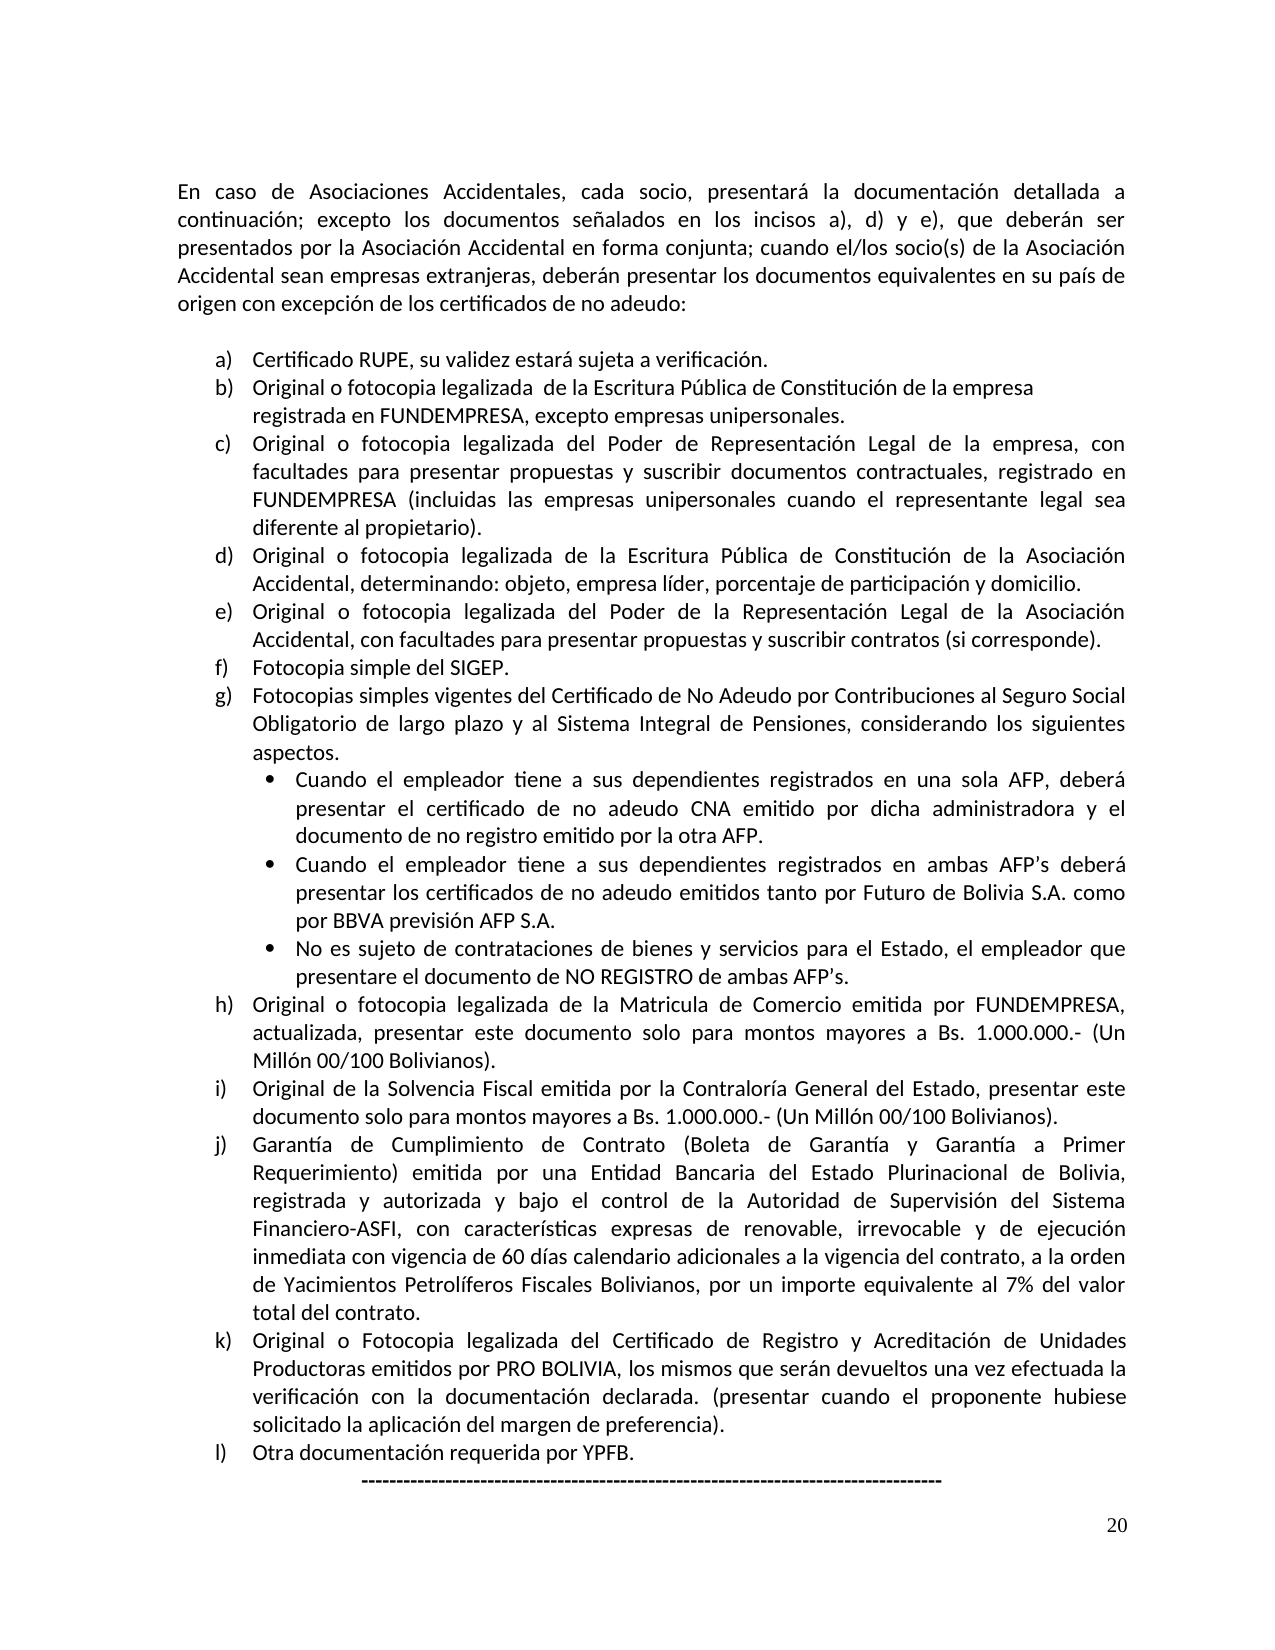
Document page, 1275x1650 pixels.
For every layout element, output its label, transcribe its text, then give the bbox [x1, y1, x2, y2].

list Certificado RUPE, su validez estará sujeta a verificación. [215, 345, 1127, 373]
text ----------------------------------------------------------------------------------- [177, 1466, 1127, 1494]
list Cuando el empleador tiene a sus dependientes registrados en ambas AFP’s deberá presentar los certificados de no adeudo emitidos tanto por Futuro de Bolivia S.A. como por BBVA previsión AFP S.A. [266, 850, 1127, 934]
list Original o fotocopia legalizada de la Escritura Pública de Constitución de la empresa registrada en FUNDEMPRESA, excepto empresas unipersonales. [215, 373, 1127, 429]
list Original o fotocopia legalizada del Poder de Representación Legal de la empresa, con facultades para presentar propuestas y suscribir documentos contractuales, registrado en FUNDEMPRESA (incluidas las empresas unipersonales cuando el representante legal sea diferente al propietario). [215, 429, 1127, 541]
list Fotocopias simples vigentes del Certificado de No Adeudo por Contribuciones al Seguro Social Obligatorio de largo plazo y al Sistema Integral de Pensiones, considerando los siguientes aspectos. [215, 682, 1127, 766]
list Original o fotocopia legalizada de la Matricula de Comercio emitida por FUNDEMPRESA, actualizada, presentar este documento solo para montos mayores a Bs. 1.000.000.- (Un Millón 00/100 Bolivianos). [215, 990, 1127, 1074]
list No es sujeto de contrataciones de bienes y servicios para el Estado, el empleador que presentare el documento de NO REGISTRO de ambas AFP’s. [266, 934, 1127, 990]
list Otra documentación requerida por YPFB. [215, 1438, 1127, 1466]
list Original o fotocopia legalizada del Poder de la Representación Legal de la Asociación Accidental, con facultades para presentar propuestas y suscribir contratos (si corresponde). [215, 597, 1127, 653]
list Original o fotocopia legalizada de la Escritura Pública de Constitución de la Asociación Accidental, determinando: objeto, empresa líder, porcentaje de participación y domicilio. [215, 541, 1127, 597]
list Cuando el empleador tiene a sus dependientes registrados en una sola AFP, deberá presentar el certificado de no adeudo CNA emitido por dicha administradora y el documento de no registro emitido por la otra AFP. [266, 766, 1127, 850]
list Fotocopia simple del SIGEP. [215, 653, 1127, 682]
list Original o Fotocopia legalizada del Certificado de Registro y Acreditación de Unidades Productoras emitidos por PRO BOLIVIA, los mismos que serán devueltos una vez efectuada la verificación con la documentación declarada. (presentar cuando el proponente hubiese solicitado la aplicación del margen de preferencia). [215, 1326, 1127, 1438]
text En caso de Asociaciones Accidentales, cada socio, presentará la documentación detallada a continuación; excepto los documentos señalados en los incisos a), d) y e), que deberán ser presentados por la Asociación Accidental en forma conjunta; cuando el/los socio(s) de la Asociación Accidental sean empresas extranjeras, deberán presentar los documentos equivalentes en su país de origen con excepción de los certificados de no adeudo: [177, 177, 1127, 317]
list Garantía de Cumplimiento de Contrato (Boleta de Garantía y Garantía a Primer Requerimiento) emitida por una Entidad Bancaria del Estado Plurinacional de Bolivia, registrada y autorizada y bajo el control de la Autoridad de Supervisión del Sistema Financiero-ASFI, con características expresas de renovable, irrevocable y de ejecución inmediata con vigencia de 60 días calendario adicionales a la vigencia del contrato, a la orden de Yacimientos Petrolíferos Fiscales Bolivianos, por un importe equivalente al 7% del valor total del contrato. [215, 1130, 1127, 1326]
list Original de la Solvencia Fiscal emitida por la Contraloría General del Estado, presentar este documento solo para montos mayores a Bs. 1.000.000.- (Un Millón 00/100 Bolivianos). [215, 1074, 1127, 1130]
